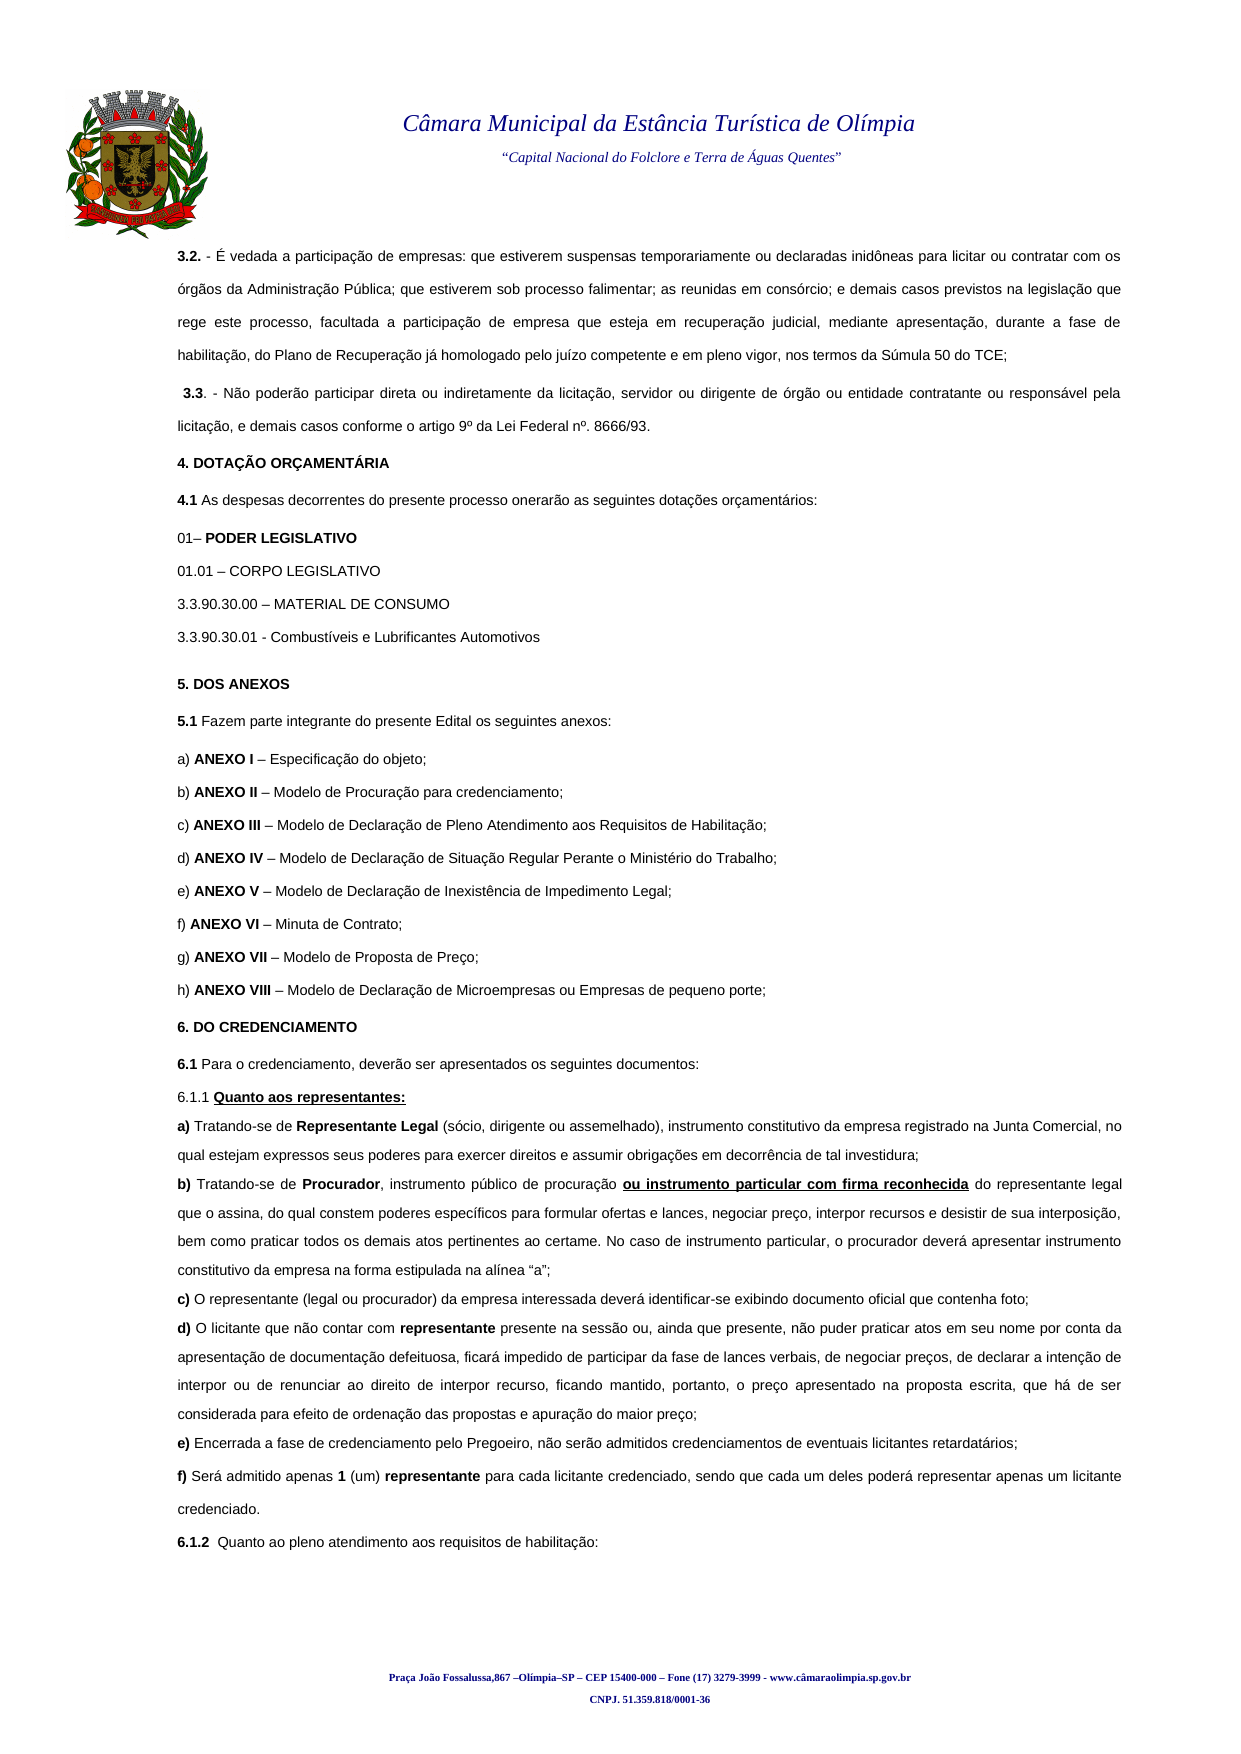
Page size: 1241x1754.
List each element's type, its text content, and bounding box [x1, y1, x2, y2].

text 01.01 – CORPO LEGISLATIVO [177, 551, 1123, 579]
text 3.3.90.30.01 - Combustíveis e Lubrificantes Automotivos [177, 617, 1123, 645]
text 01– PODER LEGISLATIVO [177, 517, 1123, 546]
text f) ANEXO VI – Minuta de Contrato; [177, 904, 1123, 932]
text 5.1 Fazem parte integrante do presente Edital os seguintes anexos: [177, 701, 1123, 730]
text 3.2. - É vedada a participação de empresas: que estiverem suspensas temporariamente ou declaradas inidôneas para licitar ou contratar com os órgãos da Administração Pública; que estiverem sob processo falimentar; as reunidas em consórcio; e demais casos previstos na legislação que rege este processo, facultada a participação de empresa que esteja em recuperação judicial, mediante apresentação, durante a fase de habilitação, do Plano de Recuperação já homologado pelo juízo competente e em pleno vigor, nos termos da Súmula 50 do TCE; [177, 236, 1123, 364]
picture [65, 89, 211, 240]
text h) ANEXO VIII – Modelo de Declaração de Microempresas ou Empresas de pequeno porte; [177, 970, 1123, 998]
text 6.1.2 Quanto ao pleno atendimento aos requisitos de habilitação: [177, 1522, 1123, 1551]
text 6. DO CREDENCIAMENTO [177, 1007, 1123, 1036]
text a) Tratando-se de Representante Legal (sócio, dirigente ou assemelhado), instrumento constitutivo da empresa registrado na Junta Comercial, no qual estejam expressos seus poderes para exercer direitos e assumir obrigações em decorrência de tal investidura; [177, 1106, 1123, 1164]
text a) ANEXO I – Especificação do objeto; [177, 738, 1123, 767]
text 4. DOTAÇÃO ORÇAMENTÁRIA [177, 443, 1123, 472]
text b) Tratando-se de Procurador, instrumento público de procuração ou instrumento particular com firma reconhecida do representante legal que o assina, do qual constem poderes específicos para formular ofertas e lances, negociar preço, interpor recursos e desistir de sua interposição, bem como praticar todos os demais atos pertinentes ao certame. No caso de instrumento particular, o procurador deverá apresentar instrumento constitutivo da empresa na forma estipulada na alínea “a”; [177, 1164, 1123, 1279]
text f) Será admitido apenas 1 (um) representante para cada licitante credenciado, sendo que cada um deles poderá representar apenas um licitante credenciado. [177, 1456, 1123, 1518]
text c) O representante (legal ou procurador) da empresa interessada deverá identificar-se exibindo documento oficial que contenha foto; [177, 1279, 1123, 1308]
text d) ANEXO IV – Modelo de Declaração de Situação Regular Perante o Ministério do Trabalho; [177, 838, 1123, 866]
text 6.1.1 Quanto aos representantes: [177, 1077, 1123, 1106]
text 3.3. - Não poderão participar direta ou indiretamente da licitação, servidor ou dirigente de órgão ou entidade contratante ou responsável pela licitação, e demais casos conforme o artigo 9º da Lei Federal nº. 8666/93. [177, 373, 1123, 434]
text e) Encerrada a fase de credenciamento pelo Pregoeiro, não serão admitidos credenciamentos de eventuais licitantes retardatários; [177, 1423, 1123, 1452]
text c) ANEXO III – Modelo de Declaração de Pleno Atendimento aos Requisitos de Habilitação; [177, 804, 1123, 833]
text 6.1 Para o credenciamento, deverão ser apresentados os seguintes documentos: [177, 1044, 1123, 1073]
text d) O licitante que não contar com representante presente na sessão ou, ainda que presente, não puder praticar atos em seu nome por conta da apresentação de documentação defeituosa, ficará impedido de participar da fase de lances verbais, de negociar preços, de declarar a intenção de interpor ou de renunciar ao direito de interpor recurso, ficando mantido, portanto, o preço apresentado na proposta escrita, que há de ser considerada para efeito de ordenação das propostas e apuração do maior preço; [177, 1308, 1123, 1423]
text 4.1 As despesas decorrentes do presente processo onerarão as seguintes dotações orçamentários: [177, 480, 1123, 509]
text 5. DOS ANEXOS [177, 664, 1123, 693]
text b) ANEXO II – Modelo de Procuração para credenciamento; [177, 772, 1123, 800]
text g) ANEXO VII – Modelo de Proposta de Preço; [177, 937, 1123, 965]
text e) ANEXO V – Modelo de Declaração de Inexistência de Impedimento Legal; [177, 871, 1123, 899]
text 3.3.90.30.00 – MATERIAL DE CONSUMO [177, 583, 1123, 612]
